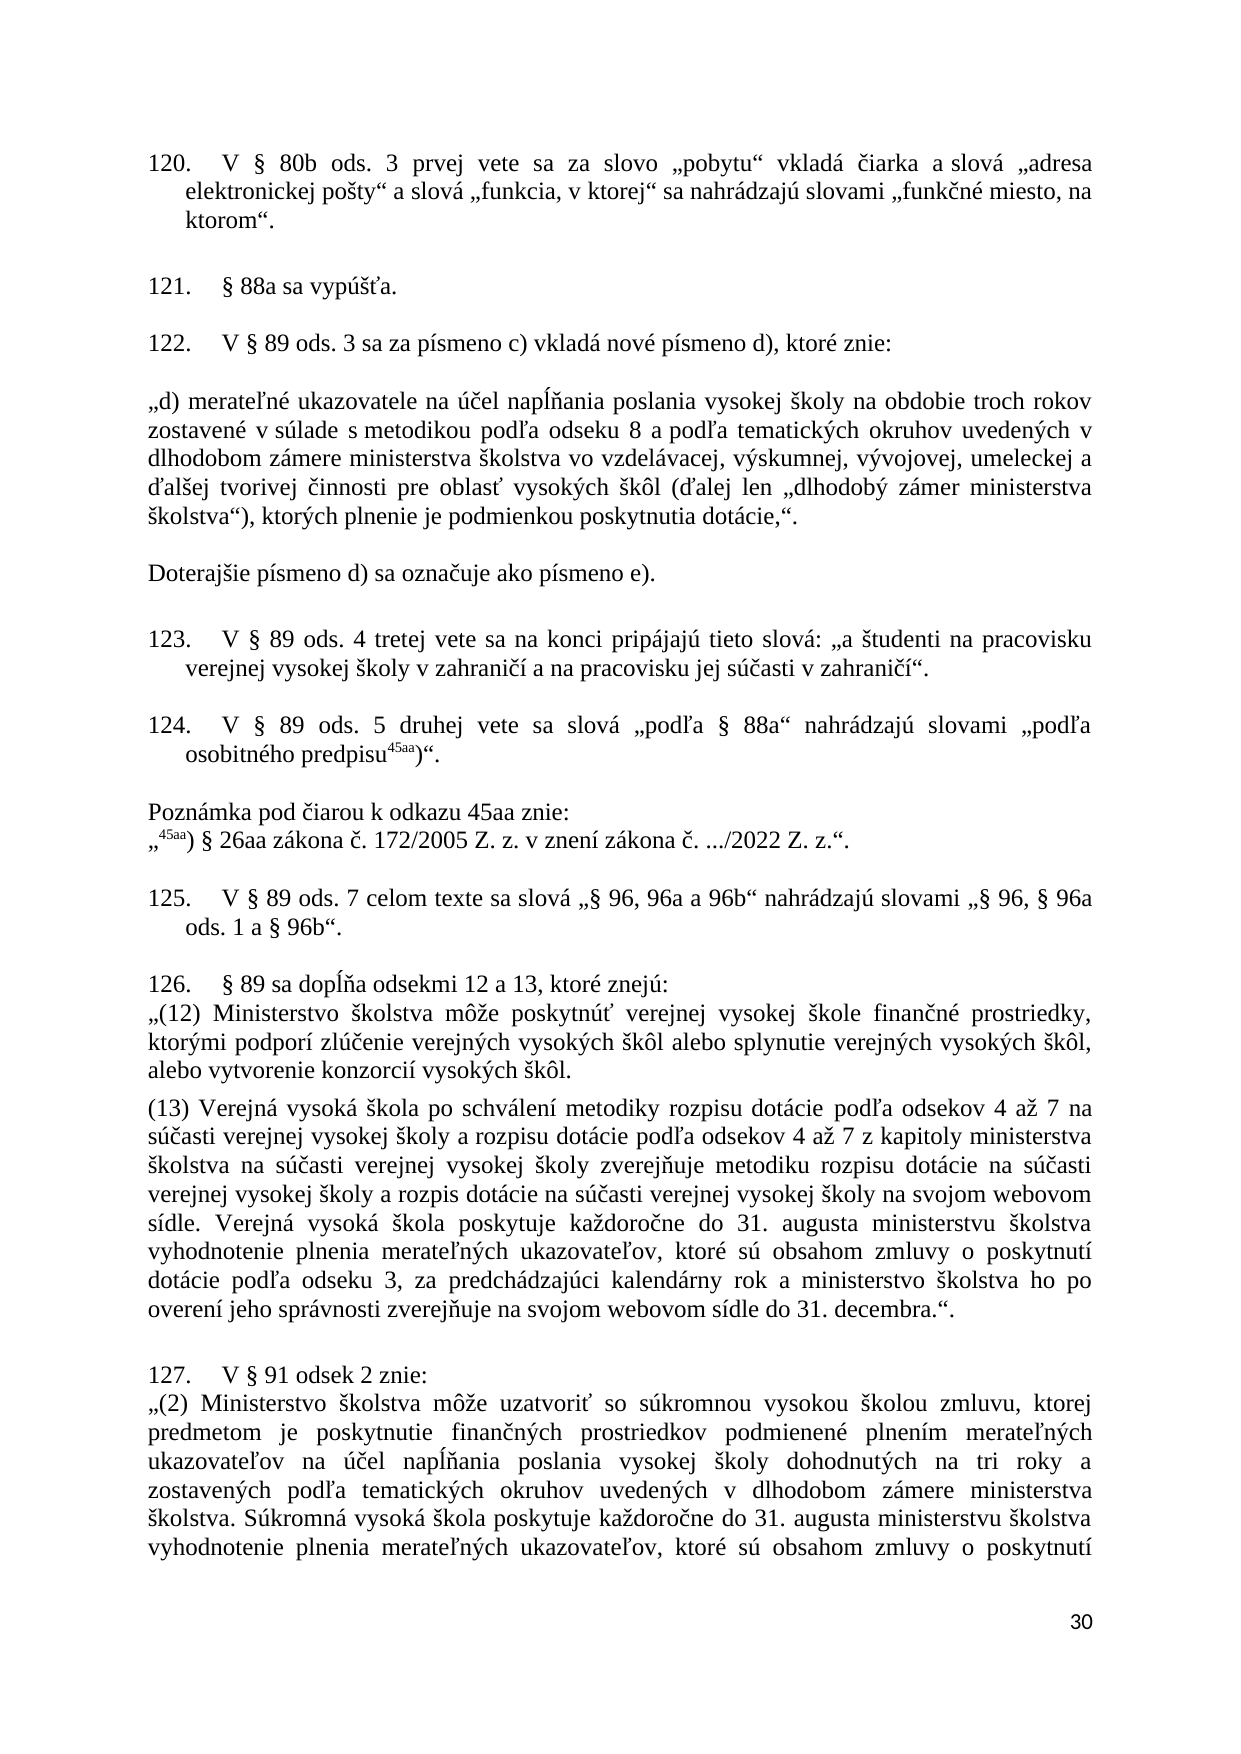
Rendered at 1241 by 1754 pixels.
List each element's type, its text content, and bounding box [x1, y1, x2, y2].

text Poznámka pod čiarou k odkazu 45aa znie: [148, 797, 1093, 826]
list V § 91 odsek 2 znie: [148, 1360, 1093, 1388]
text „d) merateľné ukazovatele na účel napĺňania poslania vysokej školy na obdobie troch rokov zostavené v súlade s metodikou podľa odseku 8 a podľa tematických okruhov uvedených v dlhodobom zámere ministerstva školstva vo vzdelávacej, výskumnej, vývojovej, umeleckej a ďalšej tvorivej činnosti pre oblasť vysokých škôl (ďalej len „dlhodobý zámer ministerstva školstva“), ktorých plnenie je podmienkou poskytnutia dotácie,“. [148, 386, 1093, 530]
text Doterajšie písmeno d) sa označuje ako písmeno e). [148, 558, 1093, 587]
text (13) Verejná vysoká škola po schválení metodiky rozpisu dotácie podľa odsekov 4 až 7 na súčasti verejnej vysokej školy a rozpisu dotácie podľa odsekov 4 až 7 z kapitoly ministerstva školstva na súčasti verejnej vysokej školy zverejňuje metodiku rozpisu dotácie na súčasti verejnej vysokej školy a rozpis dotácie na súčasti verejnej vysokej školy na svojom webovom sídle. Verejná vysoká škola poskytuje každoročne do 31. augusta ministerstvu školstva vyhodnotenie plnenia merateľných ukazovateľov, ktoré sú obsahom zmluvy o poskytnutí dotácie podľa odseku 3, za predchádzajúci kalendárny rok a ministerstvo školstva ho po overení jeho správnosti zverejňuje na svojom webovom sídle do 31. decembra.“. [148, 1093, 1093, 1323]
list V § 89 ods. 3 sa za písmeno c) vkladá nové písmeno d), ktoré znie: [148, 328, 1093, 357]
list § 89 sa dopĺňa odsekmi 12 a 13, ktoré znejú: [148, 969, 1093, 998]
list § 88a sa vypúšťa. [148, 271, 1093, 300]
list V § 89 ods. 4 tretej vete sa na konci pripájajú tieto slová: „a študenti na pracovisku verejnej vysokej školy v zahraničí a na pracovisku jej súčasti v zahraničí“. [148, 624, 1093, 682]
list V § 89 ods. 7 celom texte sa slová „§ 96, 96a a 96b“ nahrádzajú slovami „§ 96, § 96a ods. 1 a § 96b“. [148, 883, 1093, 941]
text „(12) Ministerstvo školstva môže poskytnúť verejnej vysokej škole finančné prostriedky, ktorými podporí zlúčenie verejných vysokých škôl alebo splynutie verejných vysokých škôl, alebo vytvorenie konzorcií vysokých škôl. [148, 998, 1093, 1084]
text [148, 1388, 1093, 1561]
list V § 80b ods. 3 prvej vete sa za slovo „pobytu“ vkladá čiarka a slová „adresa elektronickej pošty“ a slová „funkcia, v ktorej“ sa nahrádzajú slovami „funkčné miesto, na ktorom“. [148, 148, 1093, 234]
list V § 89 ods. 5 druhej vete sa slová „podľa § 88a“ nahrádzajú slovami „podľa osobitného predpisu45aa)“. [148, 711, 1093, 768]
text „45aa) § 26aa zákona č. 172/2005 Z. z. v znení zákona č. .../2022 Z. z.“. [148, 826, 1093, 854]
